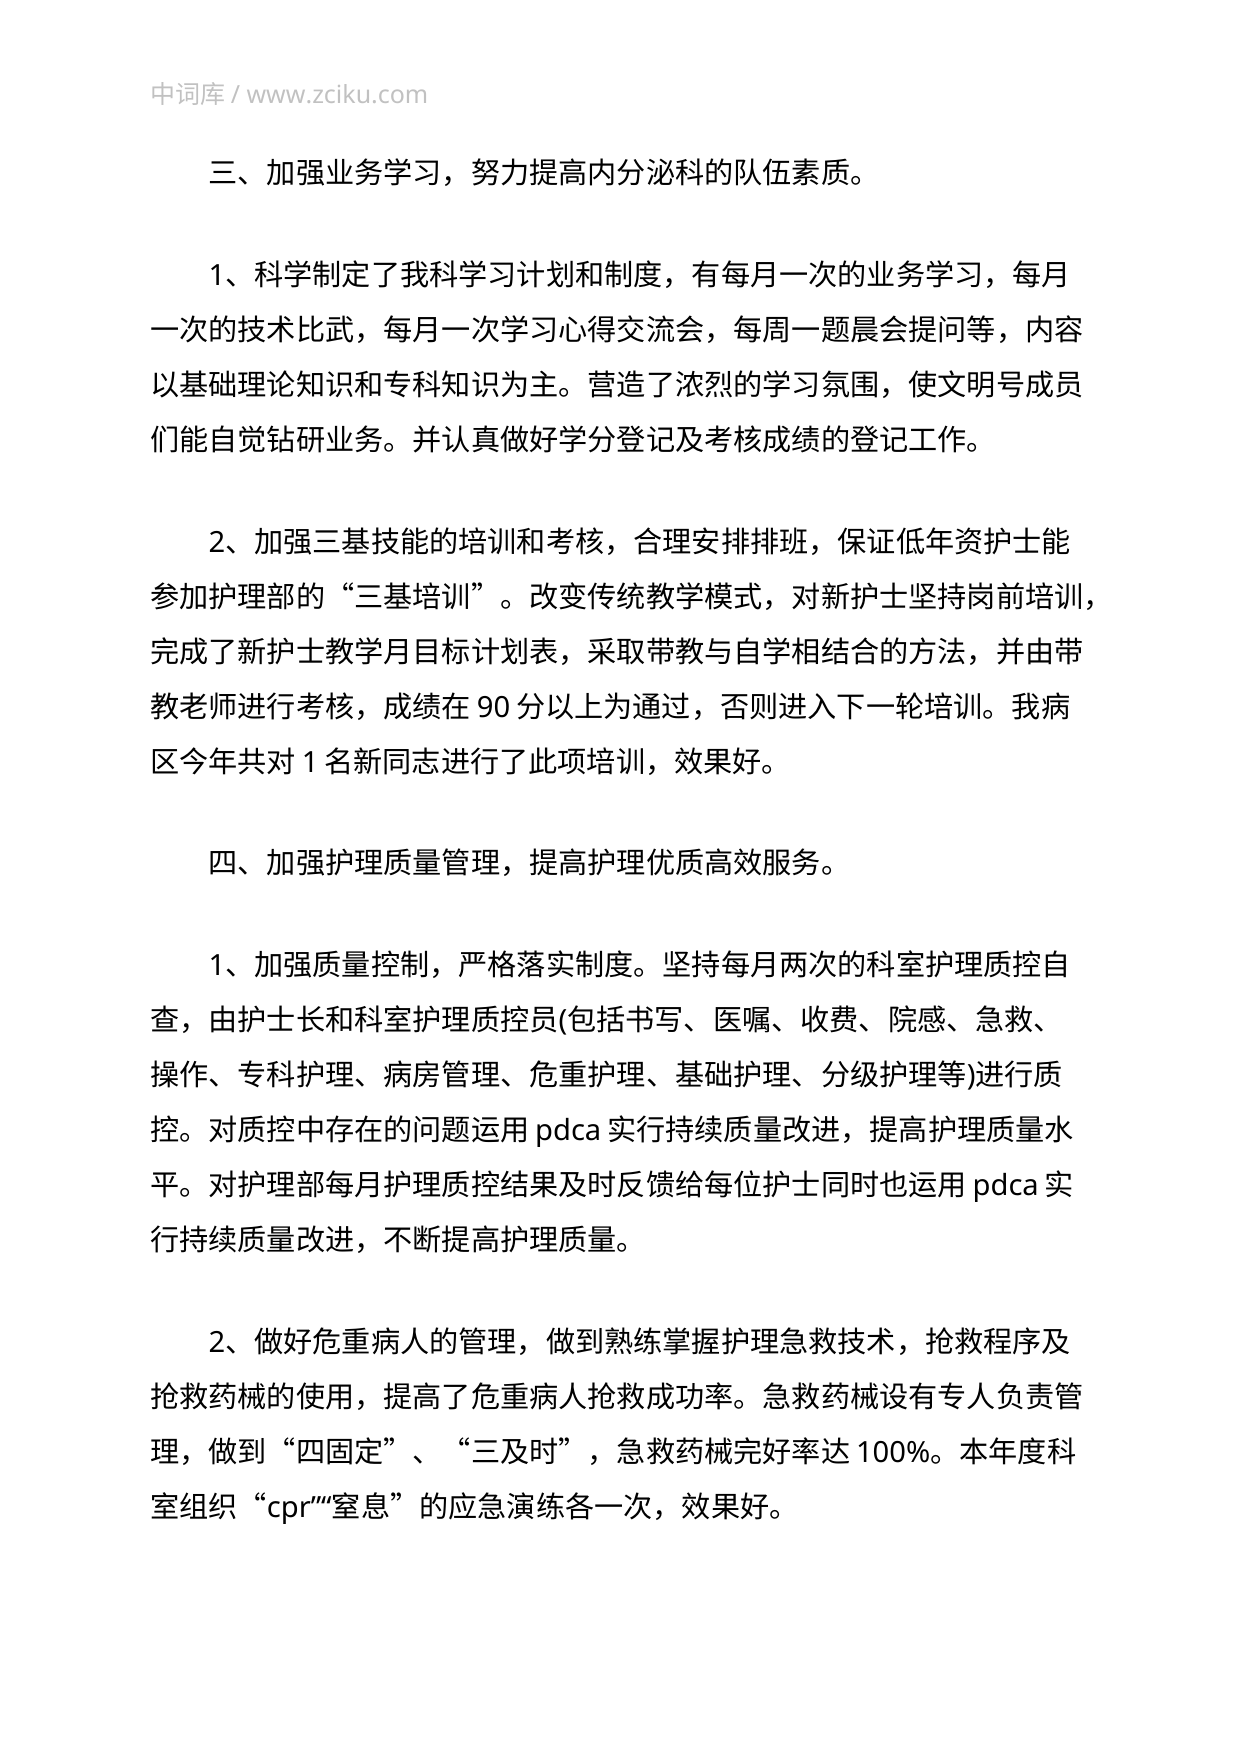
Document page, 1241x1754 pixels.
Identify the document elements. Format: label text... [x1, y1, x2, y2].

text 四、加强护理质量管理，提高护理优质高效服务。 [150, 840, 1090, 882]
text 三、加强业务学习，努力提高内分泌科的队伍素质。 [150, 150, 1090, 192]
text 1、科学制定了我科学习计划和制度，有每月一次的业务学习，每月一次的技术比武，每月一次学习心得交流会，每周一题晨会提问等，内容以基础理论知识和专科知识为主。营造了浓烈的学习氛围，使文明号成员们能自觉钻研业务。并认真做好学分登记及考核成绩的登记工作。 [150, 252, 1090, 459]
text 2、加强三基技能的培训和考核，合理安排排班，保证低年资护士能参加护理部的“三基培训”。改变传统教学模式，对新护士坚持岗前培训，完成了新护士教学月目标计划表，采取带教与自学相结合的方法，并由带教老师进行考核，成绩在90分以上为通过，否则进入下一轮培训。我病区今年共对1名新同志进行了此项培训，效果好。 [150, 518, 1090, 781]
text 2、做好危重病人的管理，做到熟练掌握护理急救技术，抢救程序及抢救药械的使用，提高了危重病人抢救成功率。急救药械设有专人负责管理，做到“四固定”、“三及时”，急救药械完好率达100%。本年度科室组织“cpr”“窒息”的应急演练各一次，效果好。 [150, 1319, 1090, 1526]
text 1、加强质量控制，严格落实制度。坚持每月两次的科室护理质控自查，由护士长和科室护理质控员(包括书写、医嘱、收费、院感、急救、操作、专科护理、病房管理、危重护理、基础护理、分级护理等)进行质控。对质控中存在的问题运用pdca实行持续质量改进，提高护理质量水平。对护理部每月护理质控结果及时反馈给每位护士同时也运用pdca实行持续质量改进，不断提高护理质量。 [150, 942, 1090, 1259]
